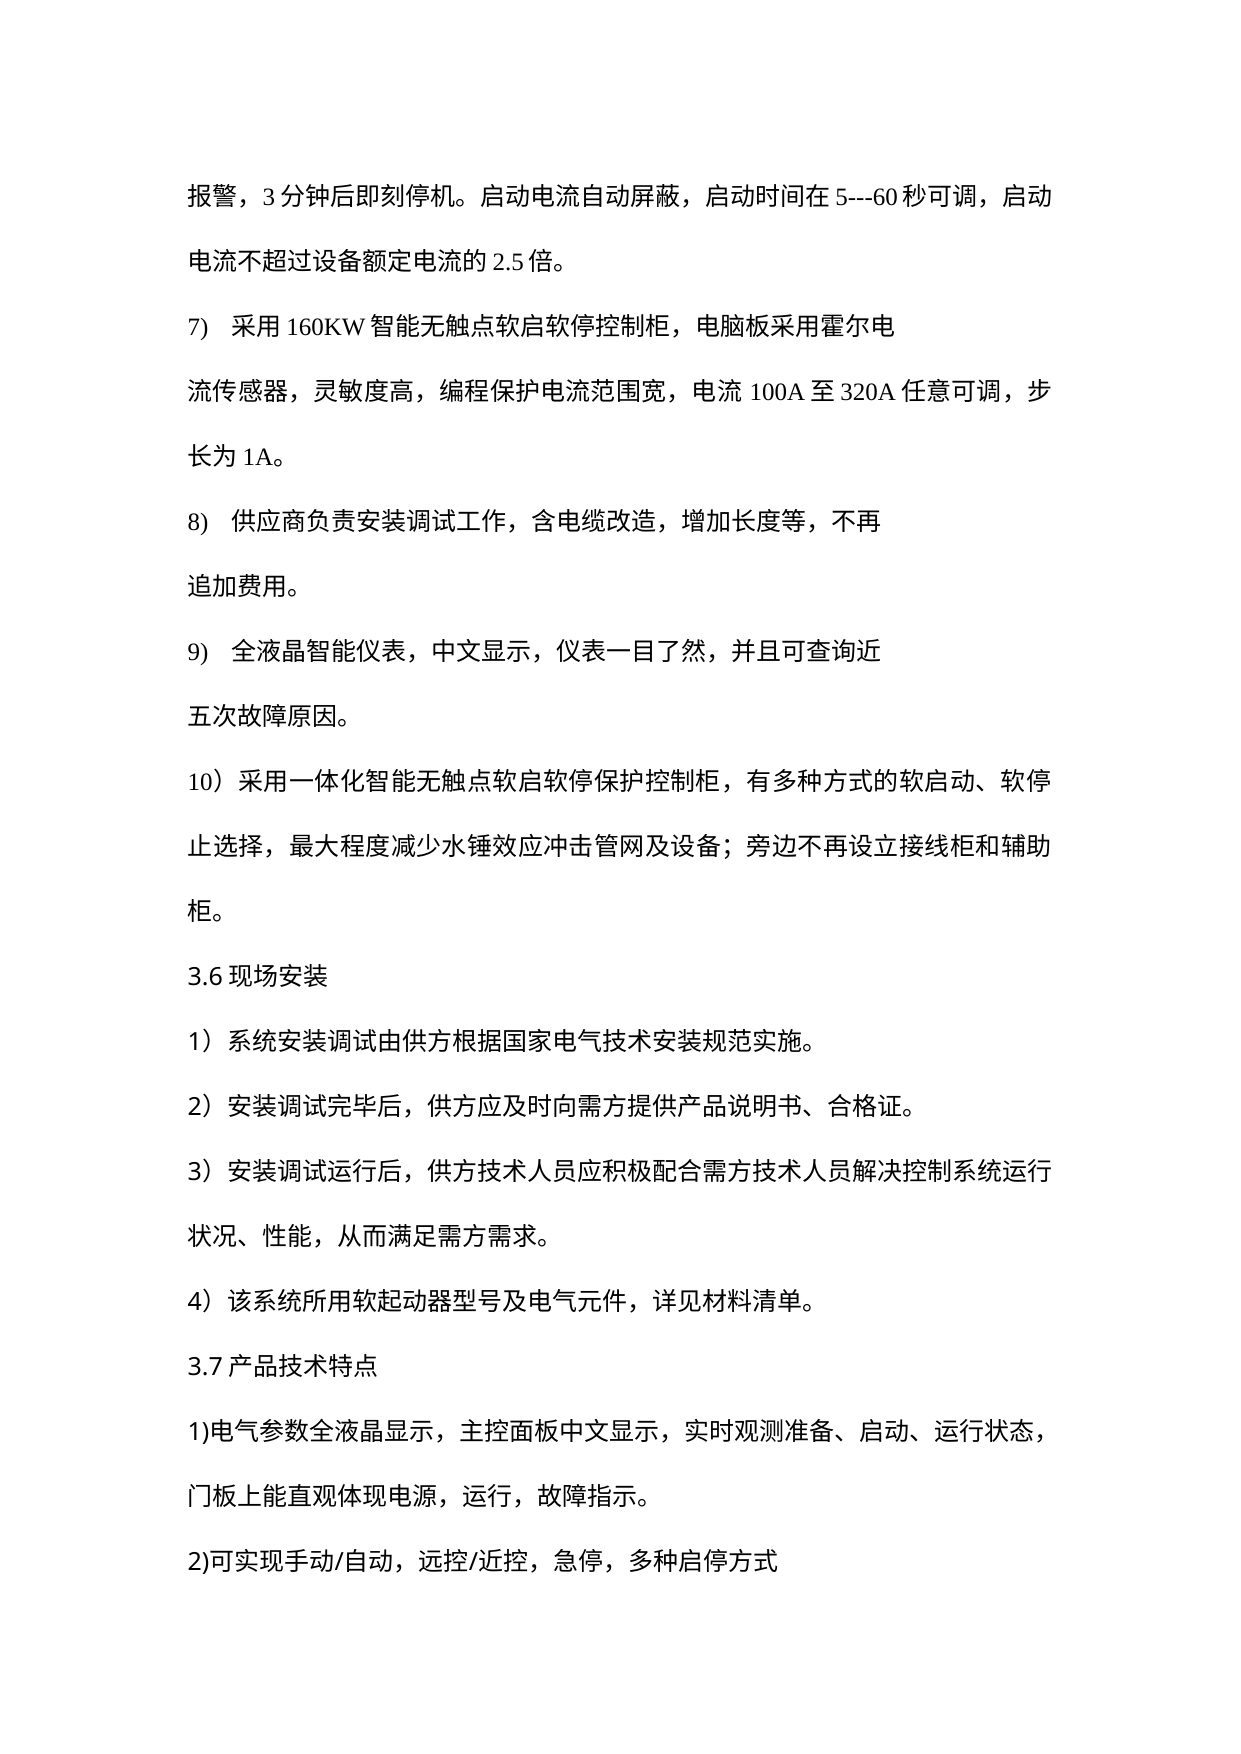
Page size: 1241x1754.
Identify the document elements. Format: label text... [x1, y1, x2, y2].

list 全液晶智能仪表，中文显示，仪表一目了然，并且可查询近 [187, 617, 1053, 682]
text 3.6现场安装 [187, 942, 1053, 1007]
text 追加费用。 [187, 552, 1053, 617]
text 2)可实现手动/自动，远控/近控，急停，多种启停方式 [187, 1527, 1053, 1592]
text 流传感器，灵敏度高，编程保护电流范围宽，电流100A至320A任意可调，步长为1A。 [187, 357, 1053, 487]
text 10）采用一体化智能无触点软启软停保护控制柜，有多种方式的软启动、软停止选择，最大程度减少水锤效应冲击管网及设备；旁边不再设立接线柜和辅助柜。 [187, 747, 1053, 942]
text 3.7产品技术特点 [187, 1332, 1053, 1397]
list 供应商负责安装调试工作，含电缆改造，增加长度等，不再 [187, 487, 1053, 552]
text 3）安装调试运行后，供方技术人员应积极配合需方技术人员解决控制系统运行状况、性能，从而满足需方需求。 [187, 1137, 1053, 1267]
text 4）该系统所用软起动器型号及电气元件，详见材料清单。 [187, 1267, 1053, 1332]
text 五次故障原因。 [187, 682, 1053, 747]
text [187, 162, 1053, 292]
text 1）系统安装调试由供方根据国家电气技术安装规范实施。 [187, 1007, 1053, 1072]
list 采用160KW智能无触点软启软停控制柜，电脑板采用霍尔电 [187, 292, 1053, 357]
text 1)电气参数全液晶显示，主控面板中文显示，实时观测准备、启动、运行状态，门板上能直观体现电源，运行，故障指示。 [187, 1397, 1053, 1527]
text 2）安装调试完毕后，供方应及时向需方提供产品说明书、合格证。 [187, 1072, 1053, 1137]
